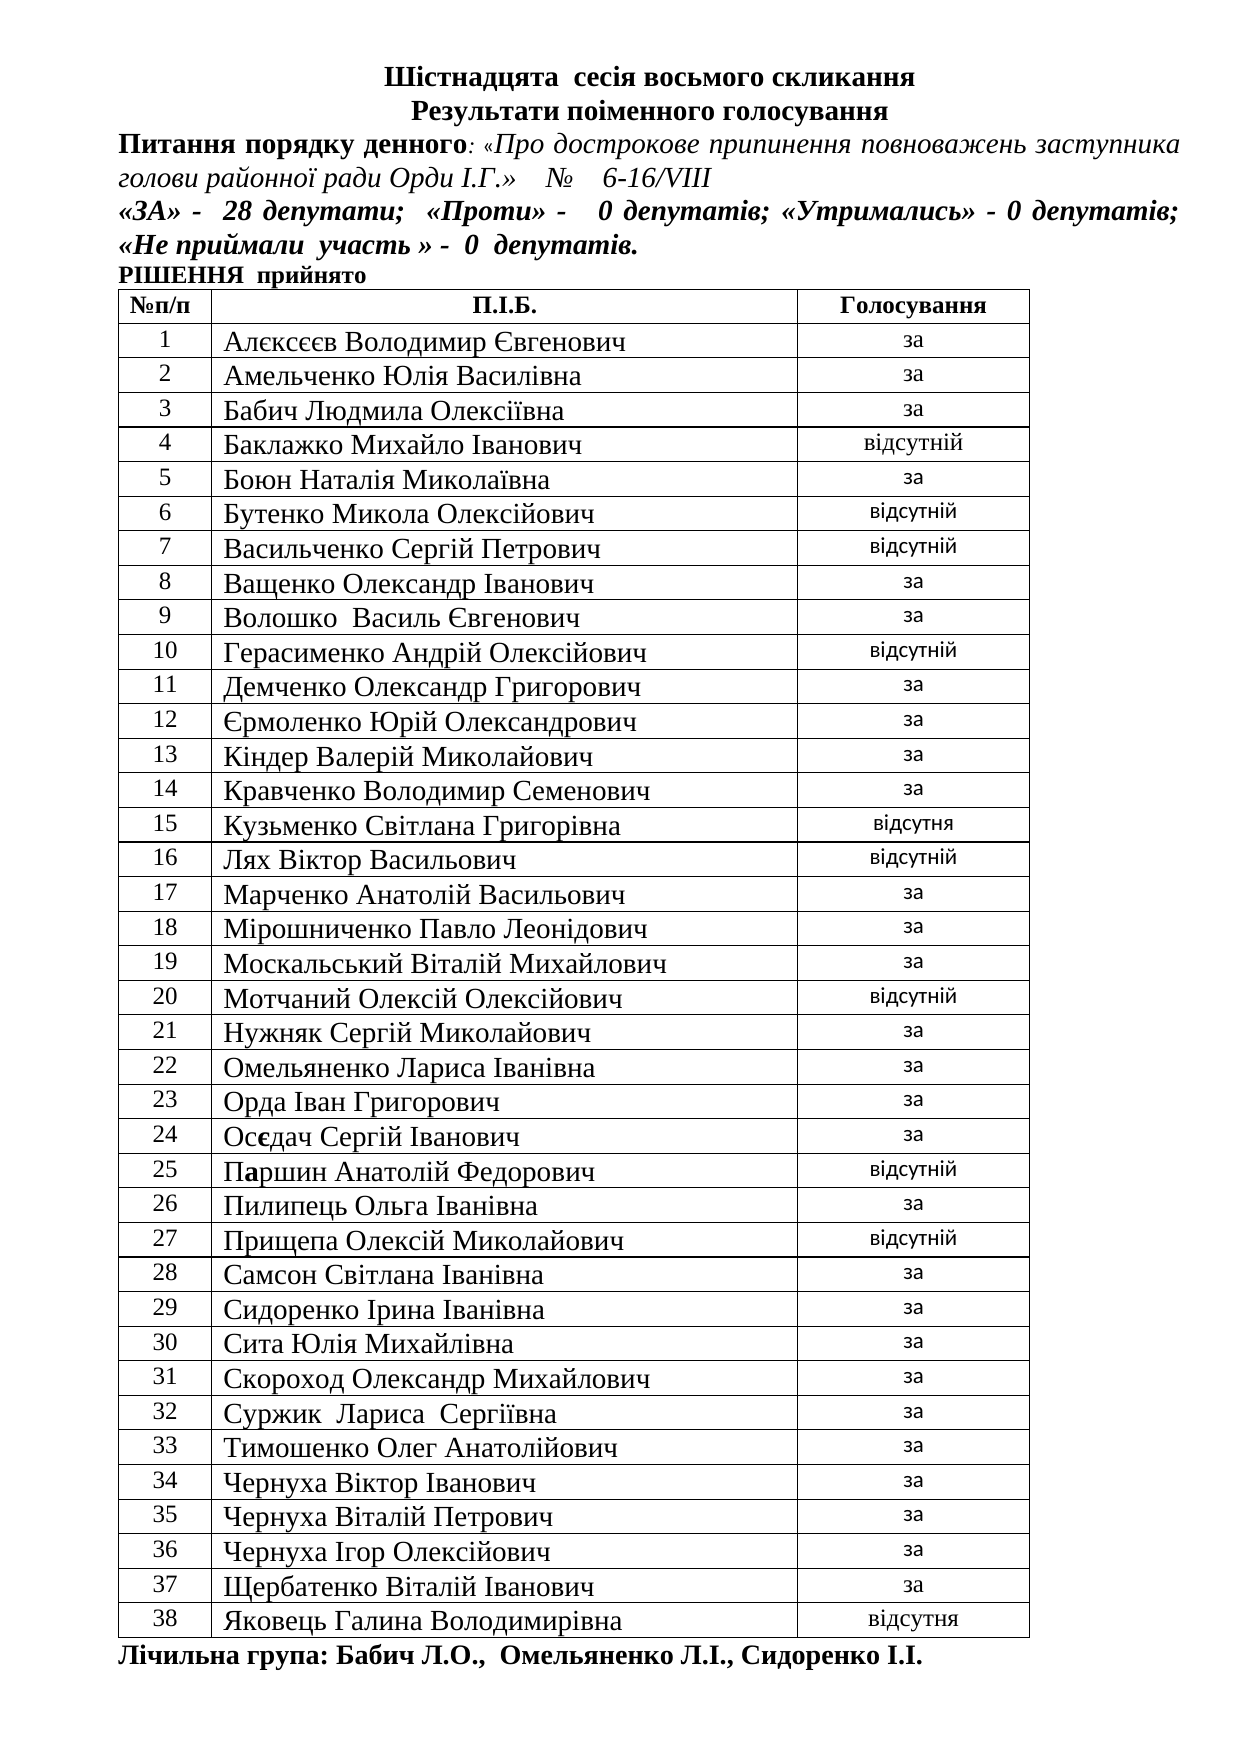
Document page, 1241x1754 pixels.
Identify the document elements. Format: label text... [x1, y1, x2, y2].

table_cell Паршин Анатолій Федорович [212, 1154, 797, 1187]
table_cell за [798, 1188, 1029, 1222]
table_cell Ващенко Олександр Іванович [212, 566, 797, 599]
table_cell 10 [119, 635, 211, 668]
table_cell 9 [119, 600, 211, 634]
table_cell за [798, 1292, 1029, 1326]
table_cell Сидоренко Ірина Іванівна [212, 1292, 797, 1326]
table_cell Скороход Олександр Михайлович [212, 1361, 797, 1395]
table_cell 6 [119, 497, 211, 530]
table_header П.І.Б. [212, 290, 797, 323]
table_cell 5 [119, 462, 211, 496]
table_cell Кузьменко Світлана Григорівна [212, 808, 797, 841]
table_cell Мотчаний Олексій Олексійович [212, 981, 797, 1014]
table_cell за [798, 1361, 1029, 1395]
table_cell за [798, 1534, 1029, 1568]
table_cell Баклажко Михайло Іванович [212, 428, 797, 461]
table_cell Омельяненко Лариса Іванівна [212, 1050, 797, 1083]
text РІШЕННЯ прийнято [118, 260, 1181, 289]
table_cell за [798, 393, 1029, 426]
table_cell Демченко Олександр Григорович [212, 670, 797, 703]
table_cell Боюн Наталія Миколаївна [212, 462, 797, 496]
table_cell за [798, 566, 1029, 599]
table_cell Чернуха Віталій Петрович [212, 1500, 797, 1533]
table_cell Алєксєєв Володимир Євгенович [212, 324, 797, 357]
text Результати поіменного голосування [118, 93, 1181, 126]
table_cell 13 [119, 739, 211, 772]
table_cell 23 [119, 1085, 211, 1118]
table_cell відсутній [798, 497, 1029, 530]
table_cell відсутній [798, 635, 1029, 668]
table_header Голосування [798, 290, 1029, 323]
table_cell Бутенко Микола Олексійович [212, 497, 797, 530]
table_cell 32 [119, 1396, 211, 1429]
table_cell за [798, 773, 1029, 807]
table_cell відсутній [798, 531, 1029, 565]
table_cell 4 [119, 428, 211, 461]
text «ЗА» - 28 депутати; «Проти» - 0 депутатів; «Утримались» - 0 депутатів; «Не приймали участь » - 0 депутатів. [118, 193, 1181, 260]
table_cell відсутній [798, 981, 1029, 1014]
text Шістнадцята сесія восьмого скликання [118, 59, 1181, 93]
table_cell Пилипець Ольга Іванівна [212, 1188, 797, 1222]
table_cell 15 [119, 808, 211, 841]
table_cell за [798, 739, 1029, 772]
table_cell Самсон Світлана Іванівна [212, 1258, 797, 1291]
table_cell 27 [119, 1223, 211, 1256]
text Лічильна група: Бабич Л.О., Омельяненко Л.І., Сидоренко І.І. [118, 1638, 1181, 1670]
table_cell відсутня [798, 1603, 1029, 1637]
text Питання порядку денного: «Про дострокове припинення повноважень заступника голови районної ради Орди І.Г.» № 6-16/VIIІ [118, 126, 1181, 193]
table_cell Бабич Людмила Олексіївна [212, 393, 797, 426]
table_cell Герасименко Андрій Олексійович [212, 635, 797, 668]
table_cell за [798, 1465, 1029, 1498]
table_cell Нужняк Сергій Миколайович [212, 1015, 797, 1049]
table_cell відсутній [798, 1223, 1029, 1256]
table_cell Кравченко Володимир Семенович [212, 773, 797, 807]
table_cell 14 [119, 773, 211, 807]
table_cell 7 [119, 531, 211, 565]
table_cell Тимошенко Олег Анатолійович [212, 1430, 797, 1464]
table_cell за [798, 1327, 1029, 1360]
table_cell 2 [119, 358, 211, 392]
table_cell Лях Віктор Васильович [212, 843, 797, 876]
table_cell за [798, 324, 1029, 357]
table_cell 26 [119, 1188, 211, 1222]
table_cell 34 [119, 1465, 211, 1498]
table_cell відсутній [798, 843, 1029, 876]
table_cell Васильченко Сергій Петрович [212, 531, 797, 565]
table_cell 25 [119, 1154, 211, 1187]
table_cell 8 [119, 566, 211, 599]
table_cell 24 [119, 1119, 211, 1153]
table_cell Чернуха Ігор Олексійович [212, 1534, 797, 1568]
table_cell відсутня [798, 808, 1029, 841]
table_cell 17 [119, 877, 211, 911]
table_cell відсутній [798, 428, 1029, 461]
table_cell 30 [119, 1327, 211, 1360]
table_cell 33 [119, 1430, 211, 1464]
table_cell за [798, 358, 1029, 392]
table_cell за [798, 600, 1029, 634]
table_cell Прищепа Олексій Миколайович [212, 1223, 797, 1256]
table_cell Єрмоленко Юрій Олександрович [212, 704, 797, 738]
table_cell за [798, 912, 1029, 945]
table_cell Сита Юлія Михайлівна [212, 1327, 797, 1360]
table_cell 1 [119, 324, 211, 357]
table_cell Чернуха Віктор Іванович [212, 1465, 797, 1498]
table_cell Осєдач Сергій Іванович [212, 1119, 797, 1153]
table_cell за [798, 1015, 1029, 1049]
table_cell за [798, 670, 1029, 703]
table_cell 19 [119, 946, 211, 980]
table_cell 35 [119, 1500, 211, 1533]
table_header №п/п [119, 290, 211, 323]
table_cell 20 [119, 981, 211, 1014]
table_cell 11 [119, 670, 211, 703]
table_cell 12 [119, 704, 211, 738]
table_cell Щербатенко Віталій Іванович [212, 1569, 797, 1602]
table_cell за [798, 1119, 1029, 1153]
table_cell 16 [119, 843, 211, 876]
table_cell 22 [119, 1050, 211, 1083]
table_cell Суржик Лариса Сергіївна [212, 1396, 797, 1429]
table_cell за [798, 946, 1029, 980]
table_cell за [798, 1569, 1029, 1602]
table_cell 37 [119, 1569, 211, 1602]
table_cell за [798, 462, 1029, 496]
table_cell Москальський Віталій Михайлович [212, 946, 797, 980]
table_cell 18 [119, 912, 211, 945]
table_cell за [798, 704, 1029, 738]
table_cell за [798, 1085, 1029, 1118]
table_cell Амельченко Юлія Василівна [212, 358, 797, 392]
table_cell Орда Іван Григорович [212, 1085, 797, 1118]
table_cell за [798, 877, 1029, 911]
table_cell Кіндер Валерій Миколайович [212, 739, 797, 772]
table_cell за [798, 1430, 1029, 1464]
table_cell 21 [119, 1015, 211, 1049]
table_cell Яковець Галина Володимирівна [212, 1603, 797, 1637]
table_cell відсутній [798, 1154, 1029, 1187]
table_cell за [798, 1396, 1029, 1429]
table_cell 3 [119, 393, 211, 426]
table_cell Мірошниченко Павло Леонідович [212, 912, 797, 945]
table_cell за [798, 1258, 1029, 1291]
table_cell за [798, 1050, 1029, 1083]
table_cell 36 [119, 1534, 211, 1568]
table_cell за [798, 1500, 1029, 1533]
table_cell 28 [119, 1258, 211, 1291]
table_cell Марченко Анатолій Васильович [212, 877, 797, 911]
table_cell 29 [119, 1292, 211, 1326]
table_cell 31 [119, 1361, 211, 1395]
table_cell 38 [119, 1603, 211, 1637]
table_cell Волошко Василь Євгенович [212, 600, 797, 634]
